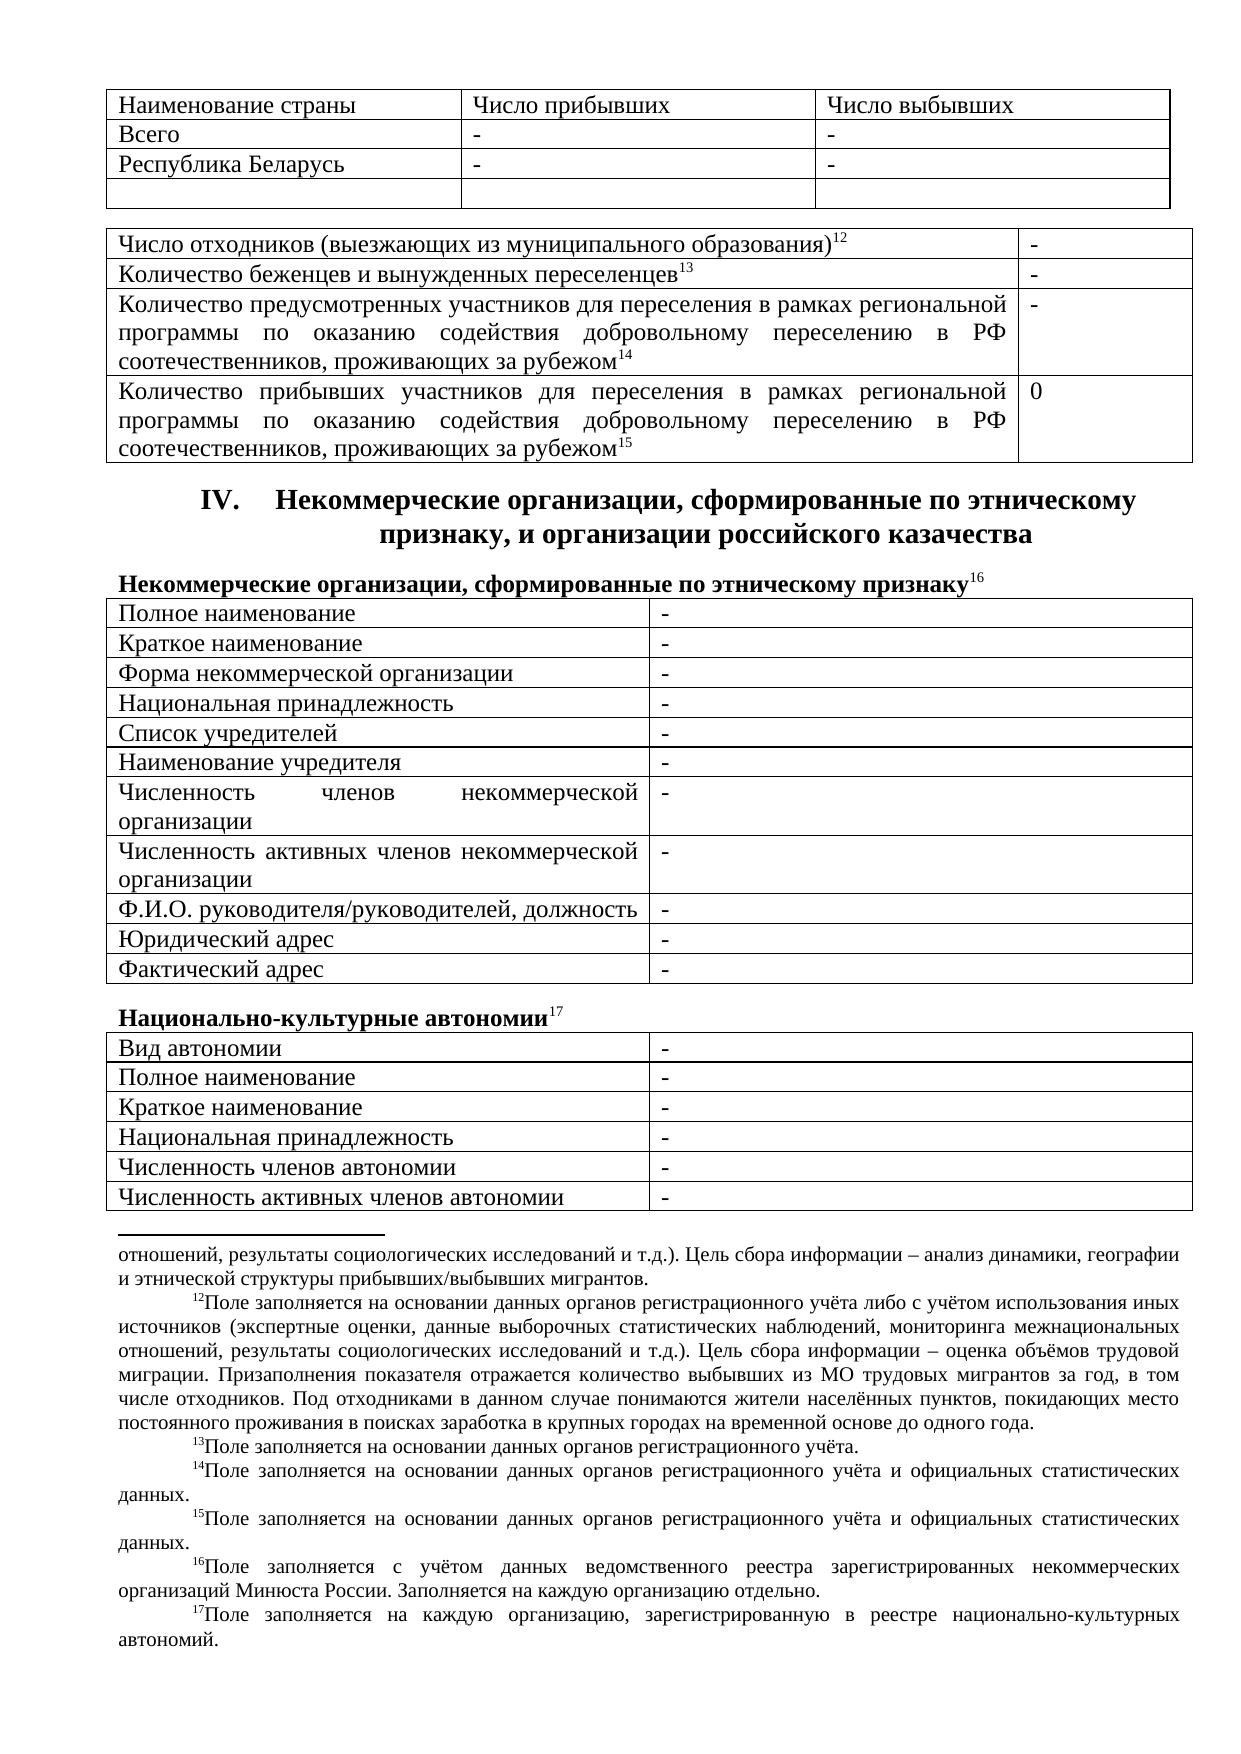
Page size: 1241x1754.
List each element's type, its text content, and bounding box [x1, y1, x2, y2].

table_cell Численность членов автономии [107, 1152, 649, 1181]
table_cell Полное наименование [107, 1063, 649, 1091]
table_cell Республика Беларусь [107, 149, 461, 178]
table_cell Фактический адрес [107, 954, 649, 983]
table_cell Краткое наименование [107, 1092, 649, 1121]
table_cell - [650, 748, 1192, 776]
table_cell Численность активных членов автономии [107, 1182, 649, 1210]
table_cell - [650, 894, 1192, 923]
table_cell - [650, 718, 1192, 746]
table_cell Национальная принадлежность [107, 1122, 649, 1151]
table_header Число прибывших [462, 90, 815, 118]
table_cell - [650, 1092, 1192, 1121]
table_cell - [1019, 259, 1192, 288]
table_cell Наименование учредителя [107, 748, 649, 776]
table_cell Список учредителей [107, 718, 649, 746]
table_cell - [1019, 289, 1192, 375]
table_cell - [816, 120, 1169, 148]
table_cell - [816, 149, 1169, 178]
table_header Полное наименование [107, 599, 649, 627]
table_cell Ф.И.О. руководителя/руководителей, должность [107, 894, 649, 923]
text Некоммерческие организации, сформированные по этническому признаку [118, 569, 1181, 597]
table_header - [650, 599, 1192, 627]
table_cell Всего [107, 120, 461, 148]
table_cell Количество предусмотренных участников для переселения в рамках региональной программы по оказанию содействия добровольному переселению в РФ соотечественников, проживающих за рубежом [107, 289, 1018, 375]
table_cell Национальная принадлежность [107, 688, 649, 717]
table_cell Численность активных членов некоммерческой организации [107, 836, 649, 893]
table_cell - [650, 924, 1192, 953]
text Национально-культурные автономии [118, 1003, 1181, 1032]
table_cell 0 [1019, 376, 1192, 462]
table_cell - [650, 1063, 1192, 1091]
table_cell - [650, 836, 1192, 893]
table_header Число выбывших [816, 90, 1169, 118]
table_cell Краткое наименование [107, 628, 649, 657]
table_cell - [650, 954, 1192, 983]
table_cell [462, 179, 815, 208]
table_cell - [650, 658, 1192, 687]
table_cell Форма некоммерческой организации [107, 658, 649, 687]
table_cell - [650, 1182, 1192, 1210]
table_header Вид автономии [107, 1033, 649, 1061]
table_header Число отходников (выезжающих из муниципального образования) [107, 229, 1018, 258]
table_cell - [462, 120, 815, 148]
table_header - [650, 1033, 1192, 1061]
table_cell Юридический адрес [107, 924, 649, 953]
table_cell - [650, 688, 1192, 717]
table_cell Численность членов некоммерческой организации [107, 777, 649, 835]
table_header - [1019, 229, 1192, 258]
table_cell [107, 179, 461, 208]
table_cell - [650, 777, 1192, 835]
table_header Наименование страны [107, 90, 461, 118]
table_cell Количество беженцев и вынужденных переселенцев [107, 259, 1018, 288]
table_cell - [650, 1122, 1192, 1151]
table_cell [816, 179, 1169, 208]
table_cell - [650, 1152, 1192, 1181]
table_cell - [462, 149, 815, 178]
table_cell Количество прибывших участников для переселения в рамках региональной программы по оказанию содействия добровольному переселению в РФ соотечественников, проживающих за рубежом [107, 376, 1018, 462]
table_cell - [650, 628, 1192, 657]
list Некоммерческие организации, сформированные по этническому признаку, и организации российского казачества [156, 482, 1181, 549]
